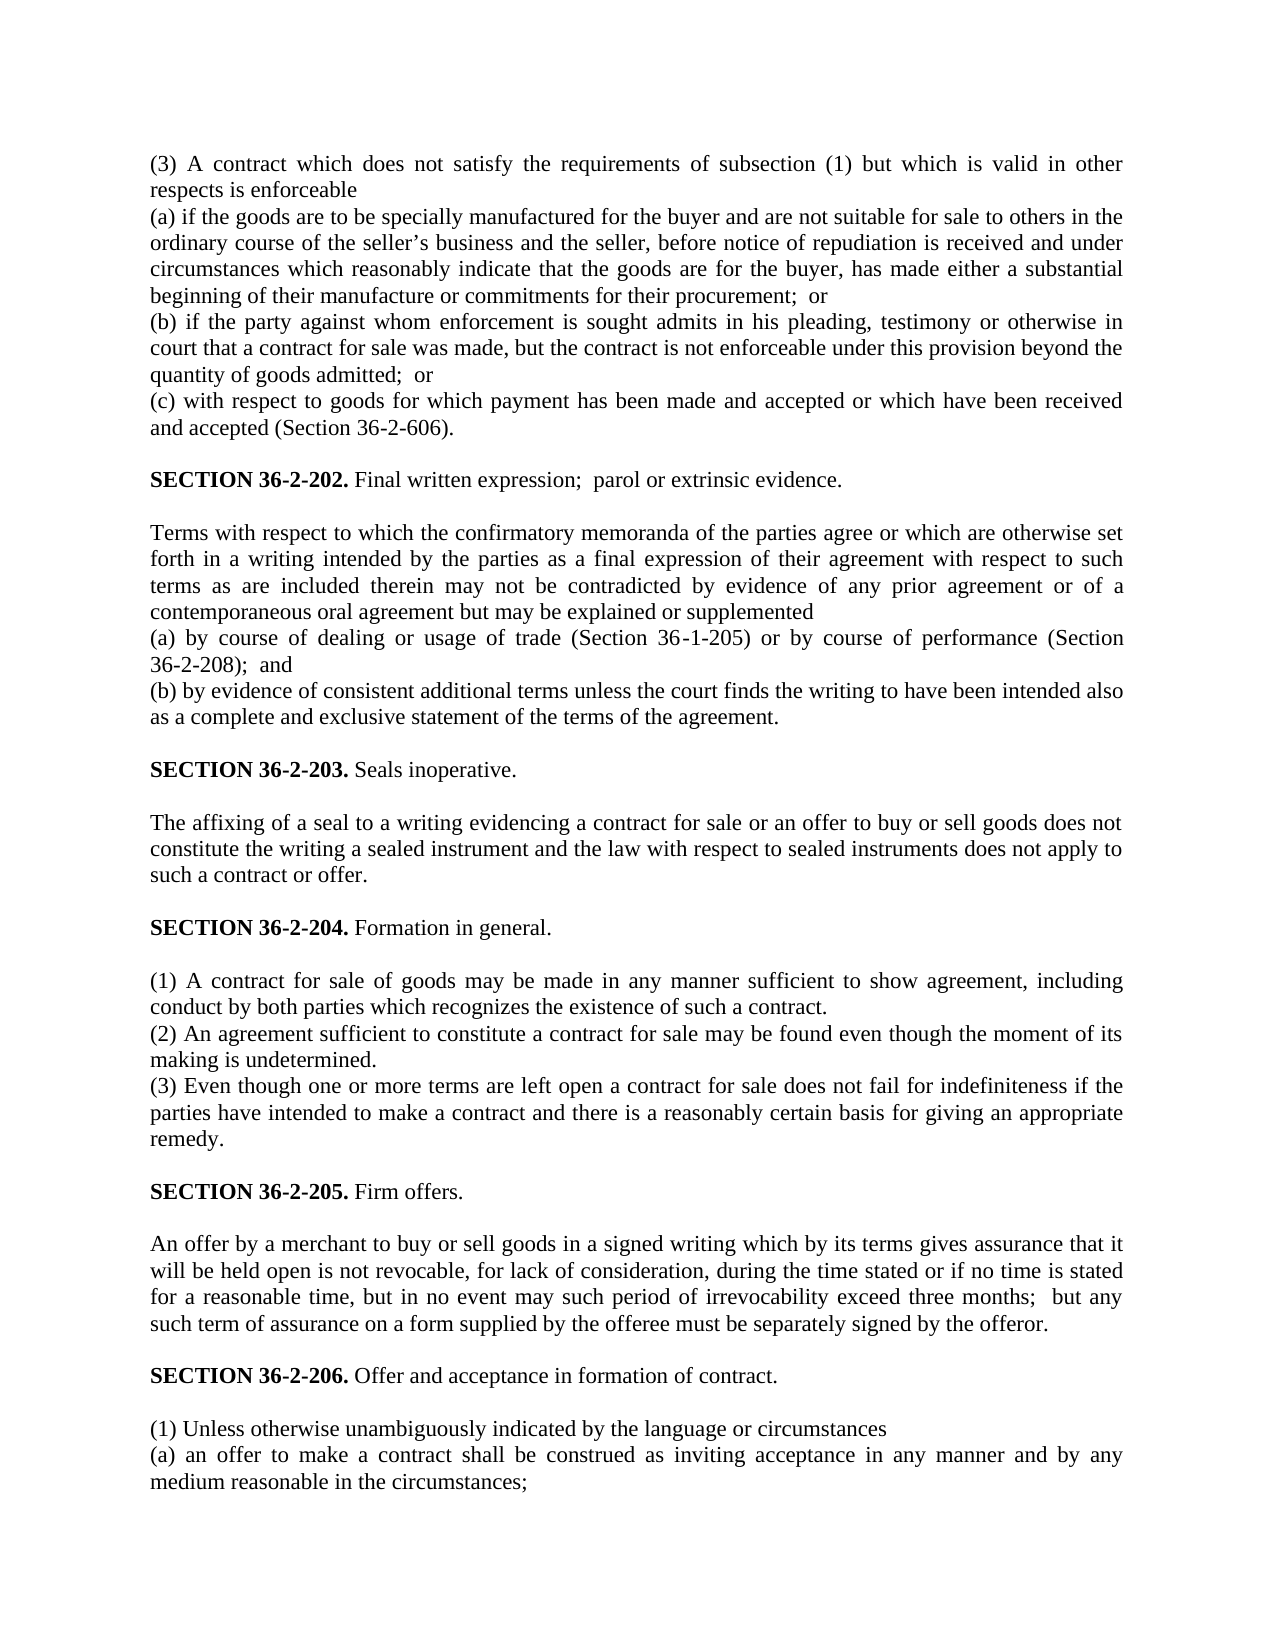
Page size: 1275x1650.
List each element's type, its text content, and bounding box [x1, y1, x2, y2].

text SECTION 36-2-206. Offer and acceptance in formation of contract. [150, 1362, 1125, 1389]
text (1) Unless otherwise unambiguously indicated by the language or circumstances [150, 1415, 1125, 1441]
text (b) if the party against whom enforcement is sought admits in his pleading, testimony or otherwise in court that a contract for sale was made, but the contract is not enforceable under this provision beyond the quantity of goods admitted; or [150, 308, 1125, 387]
text (b) by evidence of consistent additional terms unless the court finds the writing to have been intended also as a complete and exclusive statement of the terms of the agreement. [150, 677, 1125, 730]
text SECTION 36-2-203. Seals inoperative. [150, 756, 1125, 782]
text (a) an offer to make a contract shall be construed as inviting acceptance in any manner and by any medium reasonable in the circumstances; [150, 1441, 1125, 1494]
text (c) with respect to goods for which payment has been made and accepted or which have been received and accepted (Section 36-2-606). [150, 387, 1125, 440]
text (3) Even though one or more terms are left open a contract for sale does not fail for indefiniteness if the parties have intended to make a contract and there is a reasonably certain basis for giving an appropriate remedy. [150, 1072, 1125, 1151]
text (a) by course of dealing or usage of trade (Section 36-1-205) or by course of performance (Section 36-2-208); and [150, 624, 1125, 677]
text SECTION 36-2-204. Formation in general. [150, 914, 1125, 941]
text (3) A contract which does not satisfy the requirements of subsection (1) but which is valid in other respects is enforceable [150, 150, 1125, 203]
text The affixing of a seal to a writing evidencing a contract for sale or an offer to buy or sell goods does not constitute the writing a sealed instrument and the law with respect to sealed instruments does not apply to such a contract or offer. [150, 809, 1125, 888]
text An offer by a merchant to buy or sell goods in a signed writing which by its terms gives assurance that it will be held open is not revocable, for lack of consideration, during the time stated or if no time is stated for a reasonable time, but in no event may such period of irrevocability exceed three months; but any such term of assurance on a form supplied by the offeree must be separately signed by the offeror. [150, 1231, 1125, 1336]
text (a) if the goods are to be specially manufactured for the buyer and are not suitable for sale to others in the ordinary course of the seller’s business and the seller, before notice of repudiation is received and under circumstances which reasonably indicate that the goods are for the buyer, has made either a substantial beginning of their manufacture or commitments for their procurement; or [150, 203, 1125, 308]
text Terms with respect to which the confirmatory memoranda of the parties agree or which are otherwise set forth in a writing intended by the parties as a final expression of their agreement with respect to such terms as are included therein may not be contradicted by evidence of any prior agreement or of a contemporaneous oral agreement but may be explained or supplemented [150, 519, 1125, 624]
text SECTION 36-2-205. Firm offers. [150, 1178, 1125, 1204]
text (1) A contract for sale of goods may be made in any manner sufficient to show agreement, including conduct by both parties which recognizes the existence of such a contract. [150, 967, 1125, 1020]
text SECTION 36-2-202. Final written expression; parol or extrinsic evidence. [150, 466, 1125, 493]
text (2) An agreement sufficient to constitute a contract for sale may be found even though the moment of its making is undetermined. [150, 1020, 1125, 1072]
